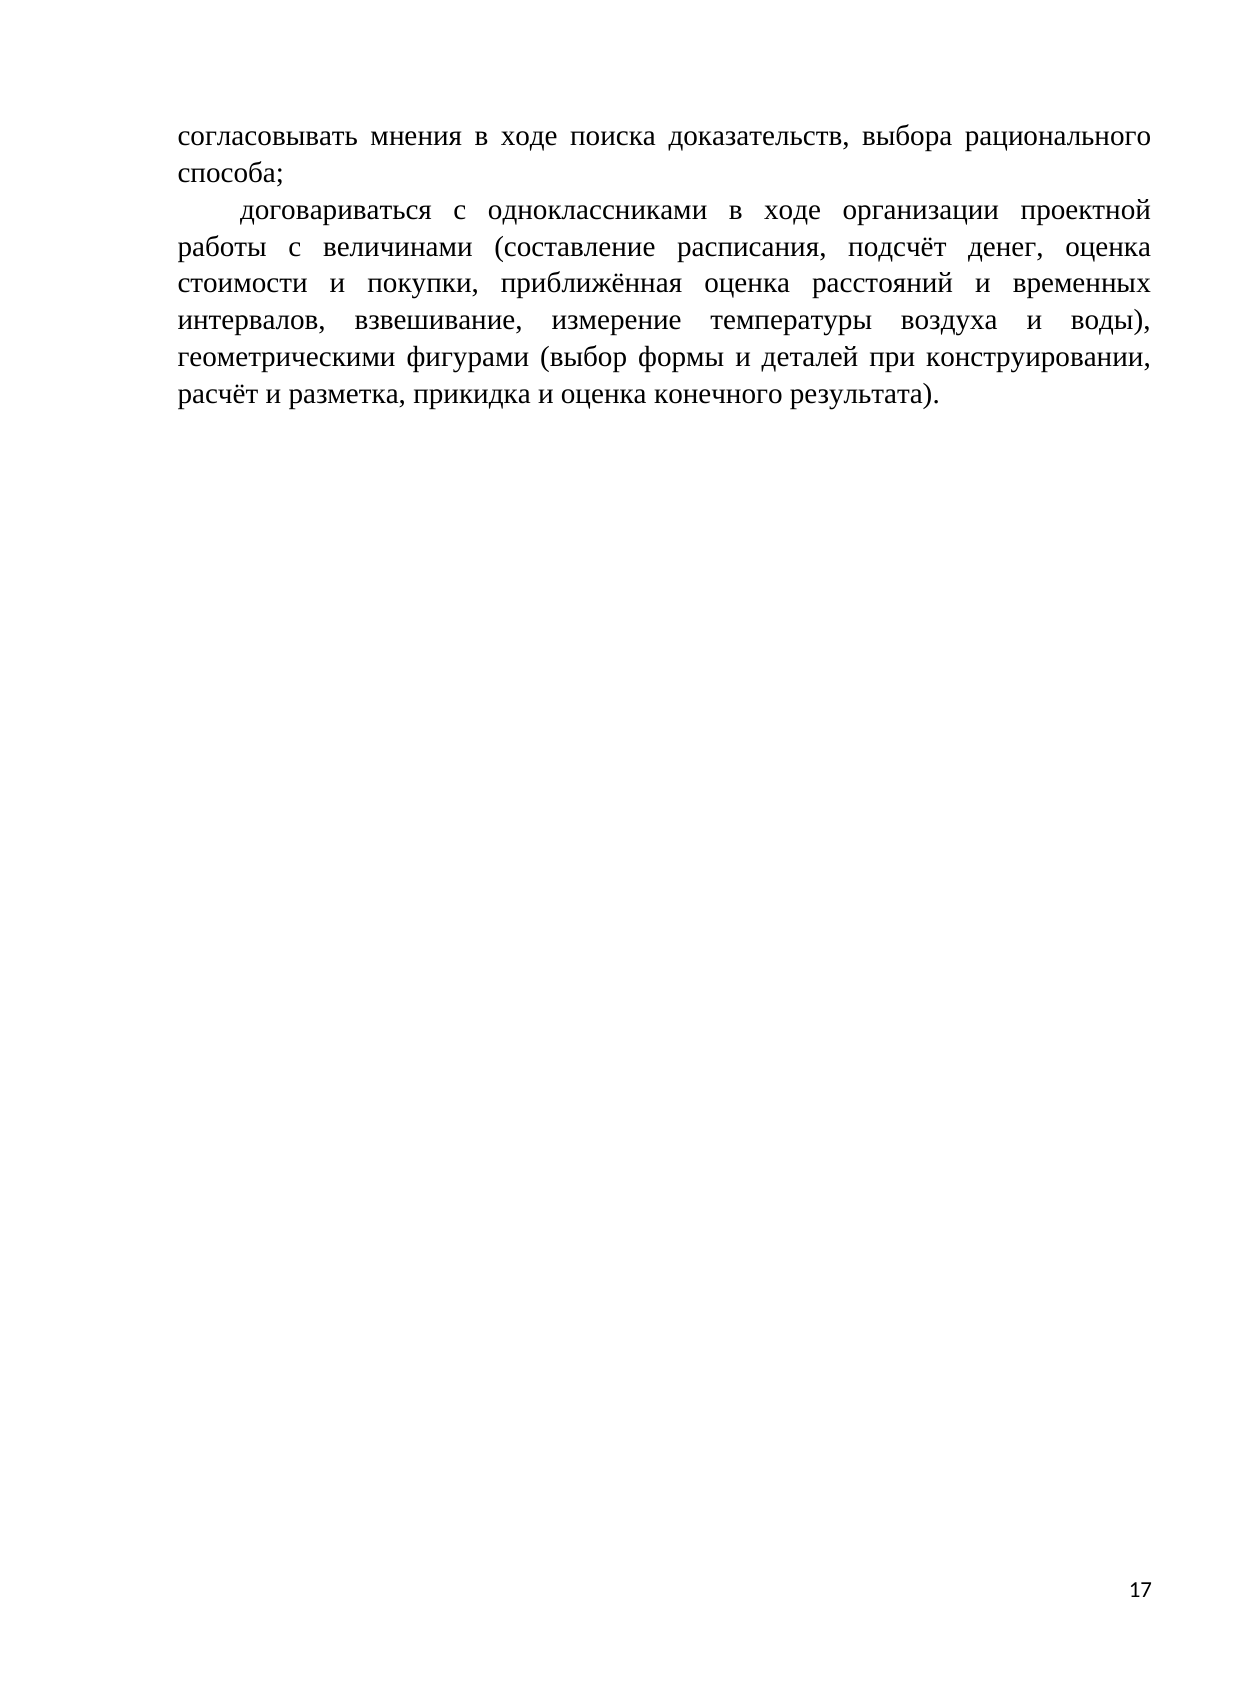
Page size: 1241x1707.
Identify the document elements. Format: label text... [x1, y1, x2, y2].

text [177, 118, 1152, 188]
text договариваться с одноклассниками в ходе организации проектной работы с величинами (составление расписания, подсчёт денег, оценка стоимости и покупки, приближённая оценка расстояний и временных интервалов, взвешивание, измерение температуры воздуха и воды), геометрическими фигурами (выбор формы и деталей при конструировании, расчёт и разметка, прикидка и оценка конечного результата). [177, 192, 1152, 410]
